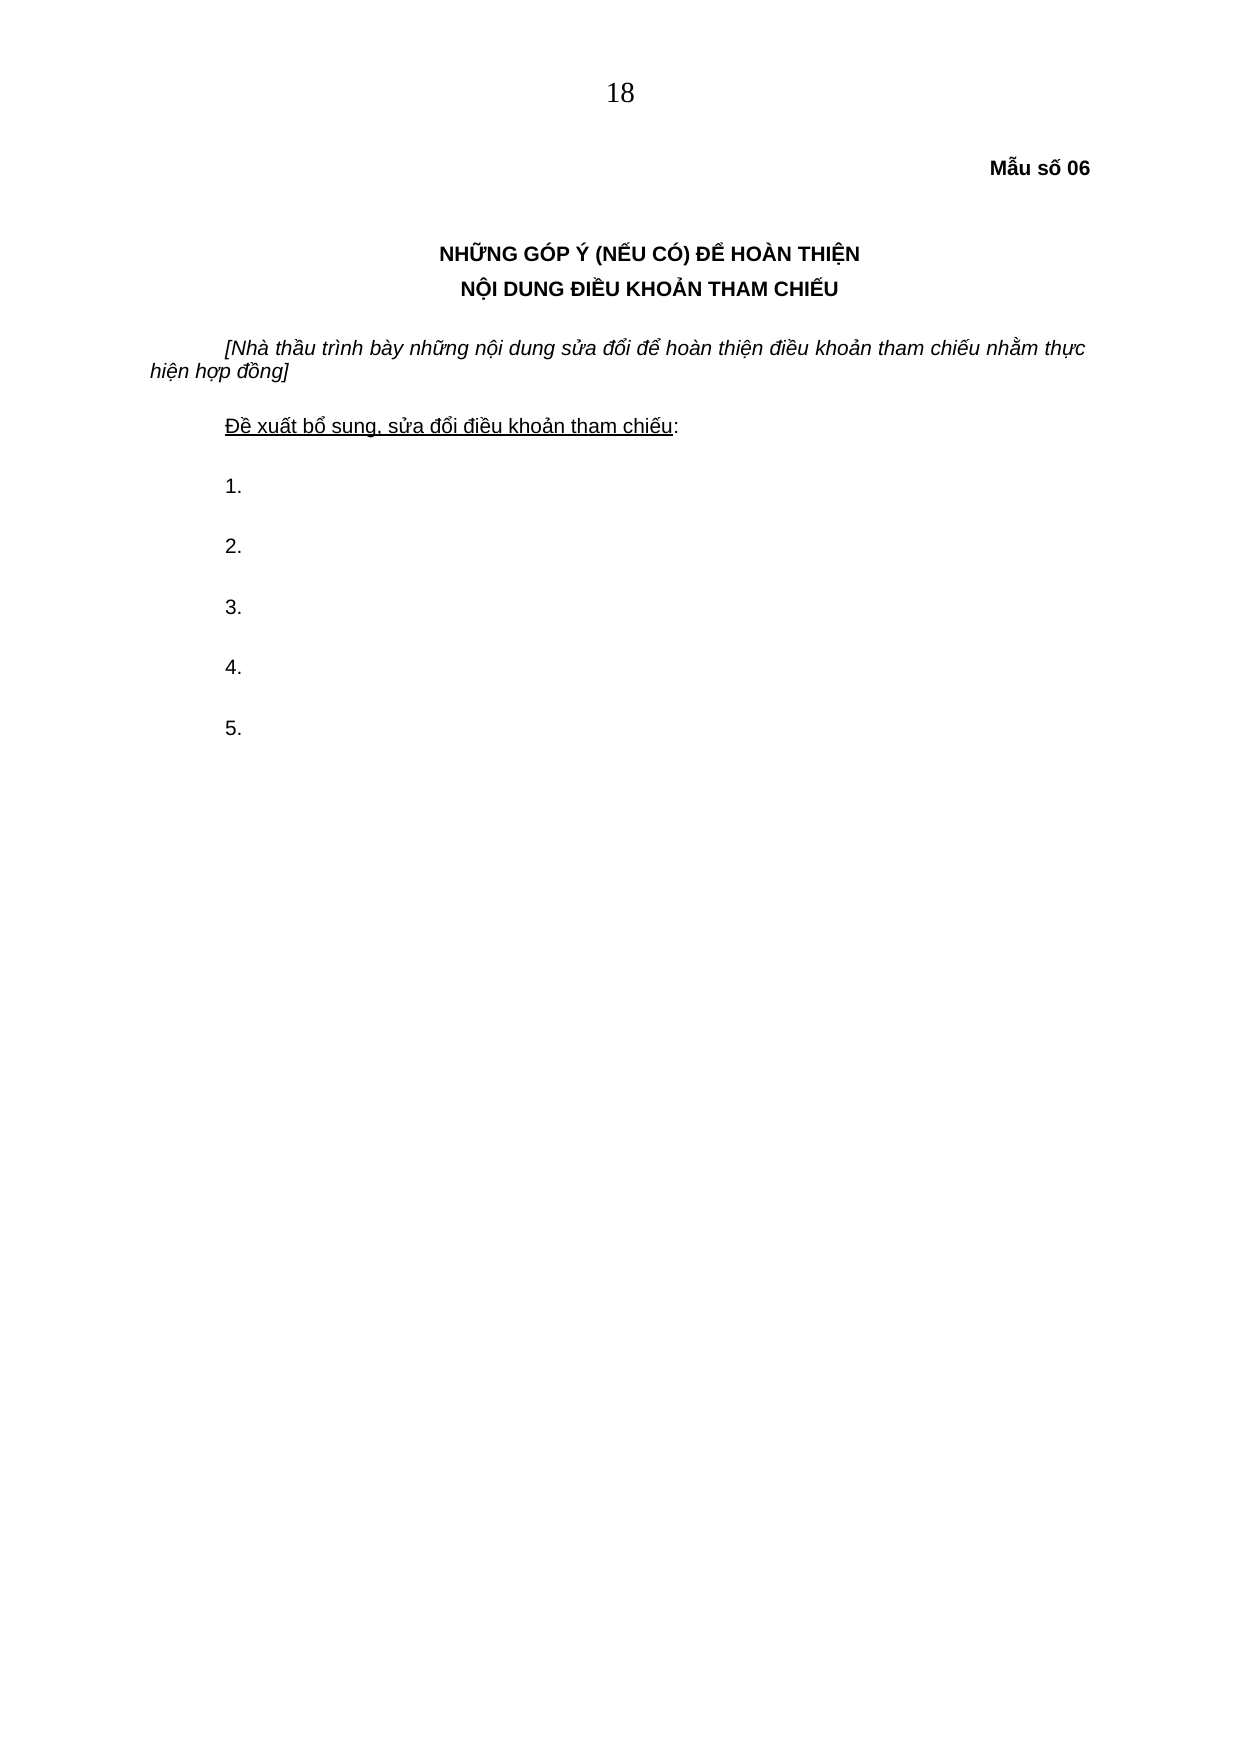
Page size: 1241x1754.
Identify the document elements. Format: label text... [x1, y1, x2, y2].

subtitle NHỮNG GÓP Ý (NẾU CÓ) ĐỂ HOÀN THIỆN [150, 241, 1090, 265]
text 3. [150, 595, 1090, 619]
text 1. [150, 474, 1090, 498]
text 5. [150, 716, 1090, 739]
text Đề xuất bổ sung, sửa đổi điều khoản tham chiếu: [150, 413, 1090, 437]
subtitle NỘI DUNG ĐIỀU KHOẢN THAM CHIẾU [150, 276, 1090, 300]
text 2. [150, 534, 1090, 558]
text 4. [150, 655, 1090, 679]
subtitle Mẫu số 06 [150, 156, 1090, 180]
text [Nhà thầu trình bày những nội dung sửa đổi để hoàn thiện điều khoản tham chiếu nhằm thực hiện hợp đồng] [150, 335, 1090, 383]
